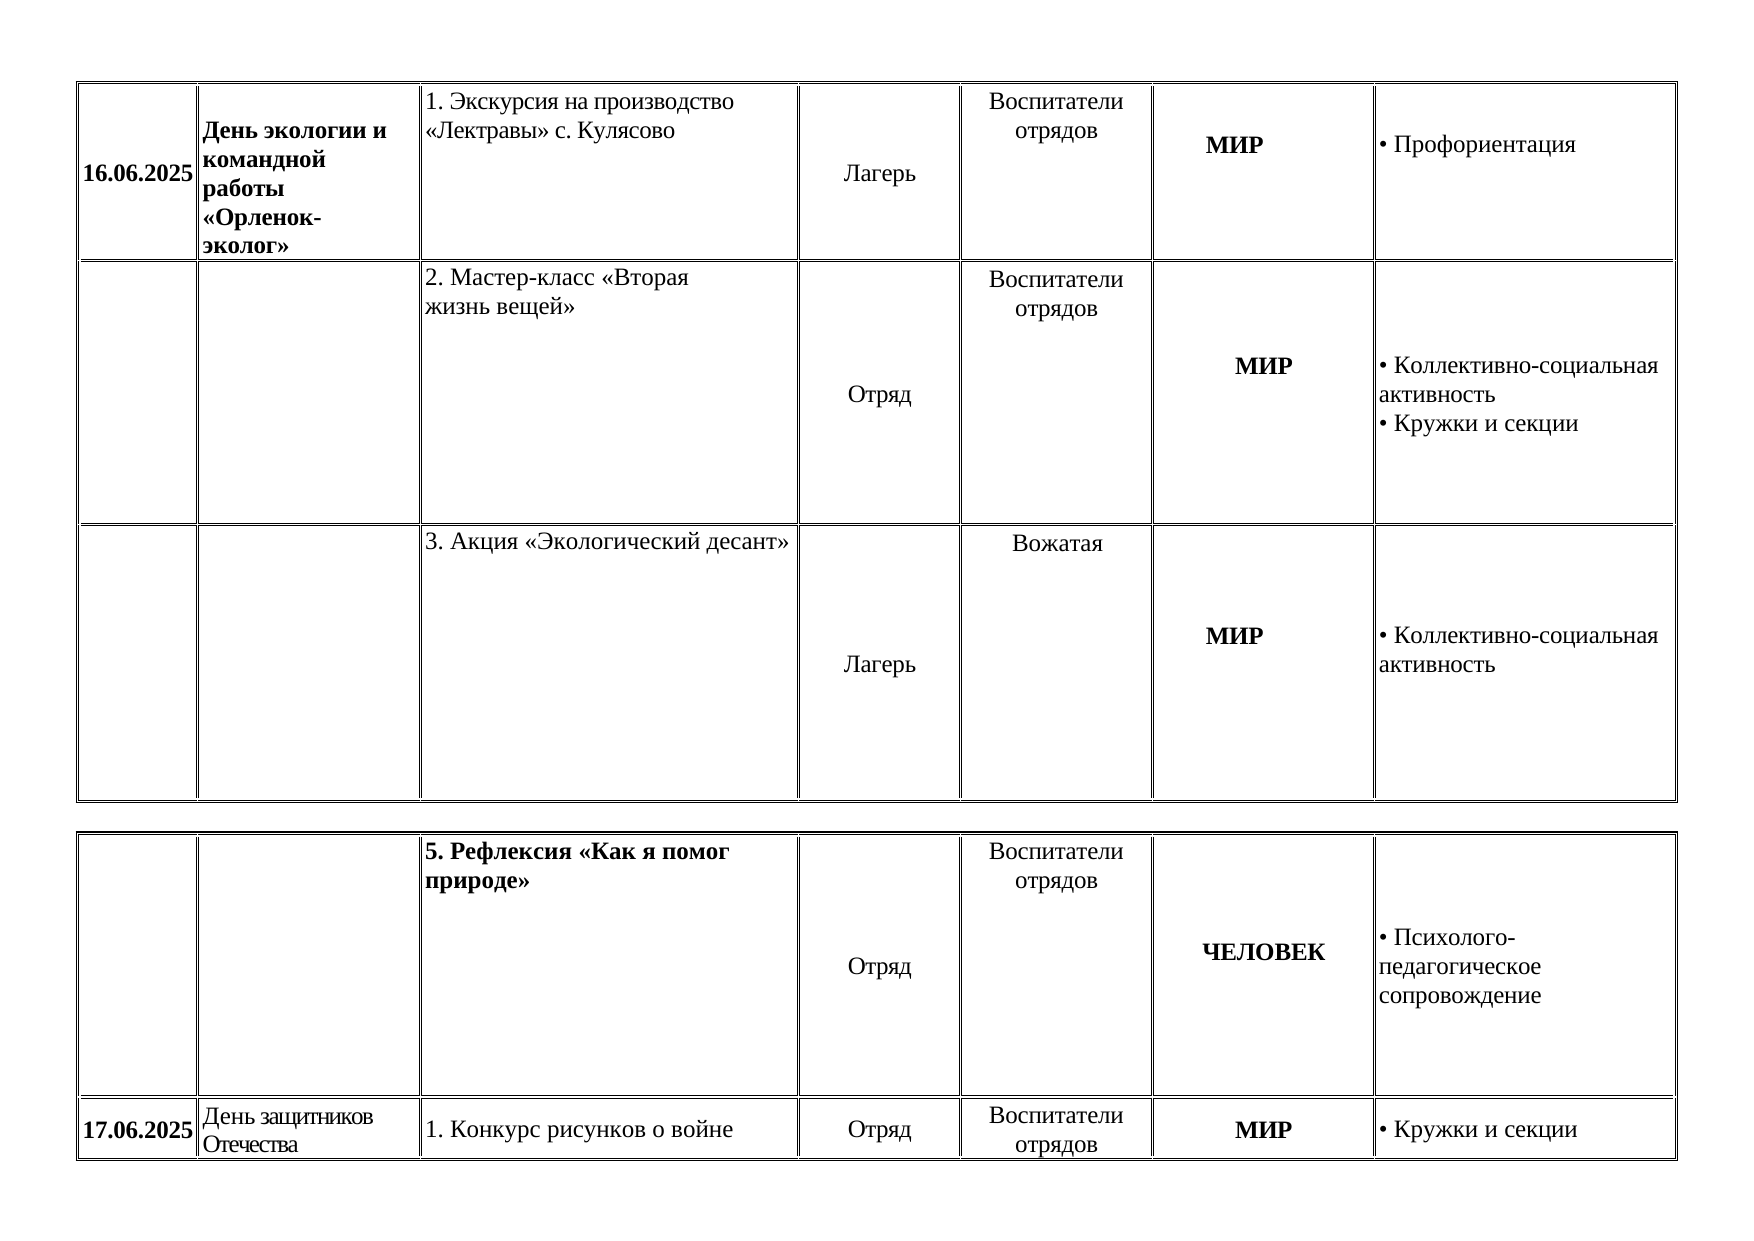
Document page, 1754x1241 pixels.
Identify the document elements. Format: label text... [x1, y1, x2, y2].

table_cell Воспитатели отрядов [961, 82, 1153, 259]
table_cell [420, 1099, 798, 1158]
table_cell [77, 259, 198, 523]
table_cell 2. Мастер-класс «Вторая жизнь вещей» [422, 262, 797, 523]
table_cell МИР [1153, 1099, 1374, 1158]
table_cell [77, 523, 198, 799]
table_cell Воспитатели отрядов [962, 262, 1151, 523]
table_header ЧЕЛОВЕК [1153, 835, 1374, 1095]
table_header 5. Рефлексия «Как я помог природе» [420, 835, 798, 1095]
table_cell Кружки и секции [1374, 1095, 1676, 1158]
table_cell Лагерь [799, 82, 961, 259]
table_cell Отряд [799, 1095, 961, 1158]
table_cell МИР [1153, 84, 1374, 259]
table_cell МИР [1154, 262, 1373, 523]
table_header Воспитатели отрядов [961, 833, 1153, 1095]
table_cell Вожатая [961, 523, 1153, 799]
table_cell 1. Экскурсия на производство «Лектравы» с. Кулясово [420, 84, 798, 259]
table_cell Коллективно-социальная активность Кружки и секции [1374, 259, 1676, 523]
table_cell Лагерь [799, 523, 961, 799]
table_cell МИР [1153, 526, 1374, 799]
table_cell Профориентация [1374, 84, 1675, 259]
table_cell Коллективно-социальная активность [1374, 523, 1676, 799]
table_header Отряд [799, 833, 961, 1095]
table_header Психолого- педагогическое сопровождение [1374, 835, 1675, 1095]
table_cell Воспитатели отрядов [961, 1095, 1153, 1158]
table_cell 17.06.2025 [77, 1095, 198, 1158]
table_cell [199, 262, 419, 523]
table_cell 3. Акция «Экологический десант» [420, 526, 798, 799]
table_header [79, 833, 198, 1095]
table_cell [198, 526, 420, 799]
table_cell Отряд [800, 262, 959, 523]
table_header [198, 835, 420, 1095]
table_cell 16.06.2025 [77, 82, 198, 259]
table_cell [198, 1099, 420, 1158]
table_cell День экологии и командной работы «Орленок-эколог» [198, 84, 420, 259]
